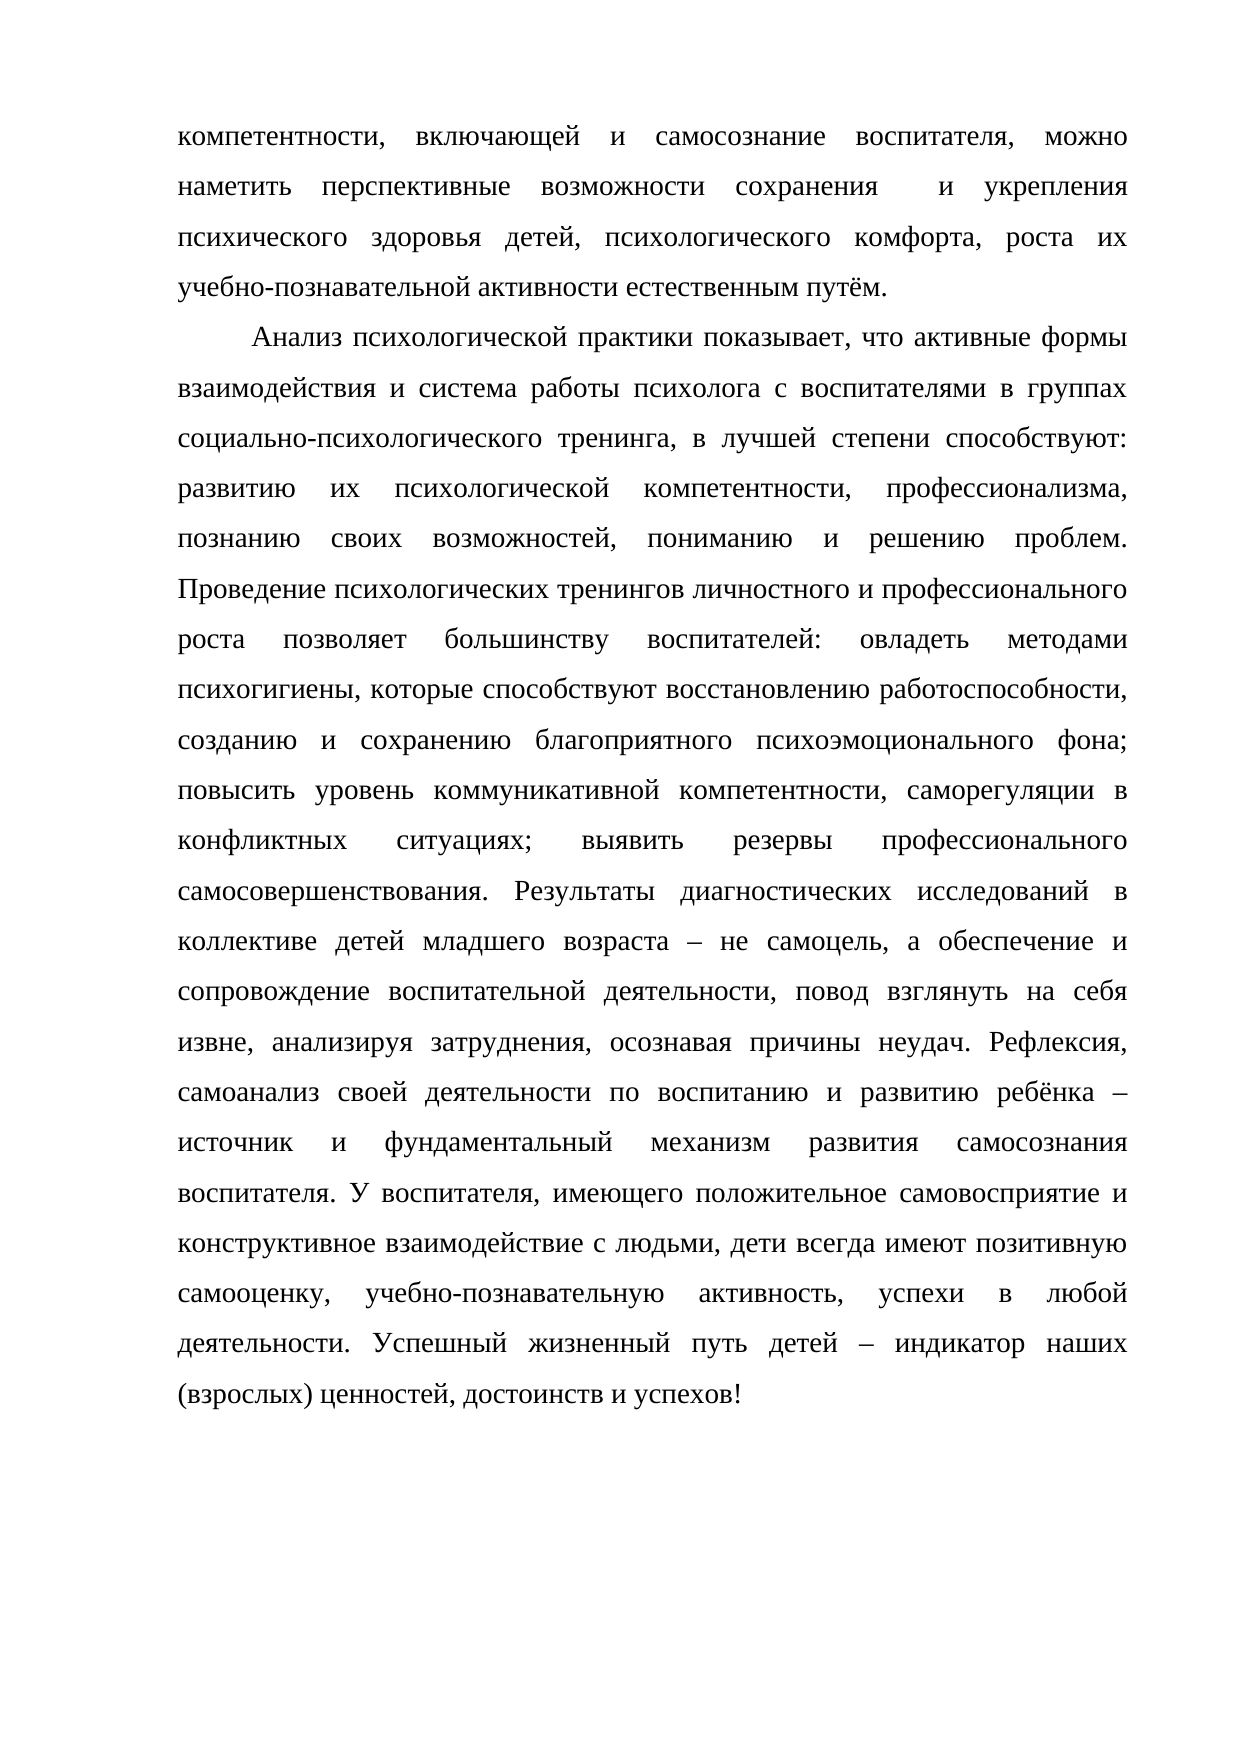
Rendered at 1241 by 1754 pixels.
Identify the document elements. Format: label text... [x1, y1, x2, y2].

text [177, 118, 1128, 303]
text Анализ психологической практики показывает, что активные формы взаимодействия и система работы психолога с воспитателями в группах социально-психологического тренинга, в лучшей степени способствуют: развитию их психологической компетентности, профессионализма, познанию своих возможностей, пониманию и решению проблем. Проведение психологических тренингов личностного и профессионального роста позволяет большинству воспитателей: овладеть методами психогигиены, которые способствуют восстановлению работоспособности, созданию и сохранению благоприятного психоэмоционального фона; повысить уровень коммуникативной компетентности, саморегуляции в конфликтных ситуациях; выявить резервы профессионального самосовершенствования. Результаты диагностических исследований в коллективе детей младшего возраста – не самоцель, а обеспечение и сопровождение воспитательной деятельности, повод взглянуть на себя извне, анализируя затруднения, осознавая причины неудач. Рефлексия, самоанализ своей деятельности по воспитанию и развитию ребёнка – источник и фундаментальный механизм развития самосознания воспитателя. У воспитателя, имеющего положительное самовосприятие и конструктивное взаимодействие с людьми, дети всегда имеют позитивную самооценку, учебно-познавательную активность, успехи в любой деятельности. Успешный жизненный путь детей – индикатор наших (взрослых) ценностей, достоинств и успехов! [177, 319, 1128, 1409]
